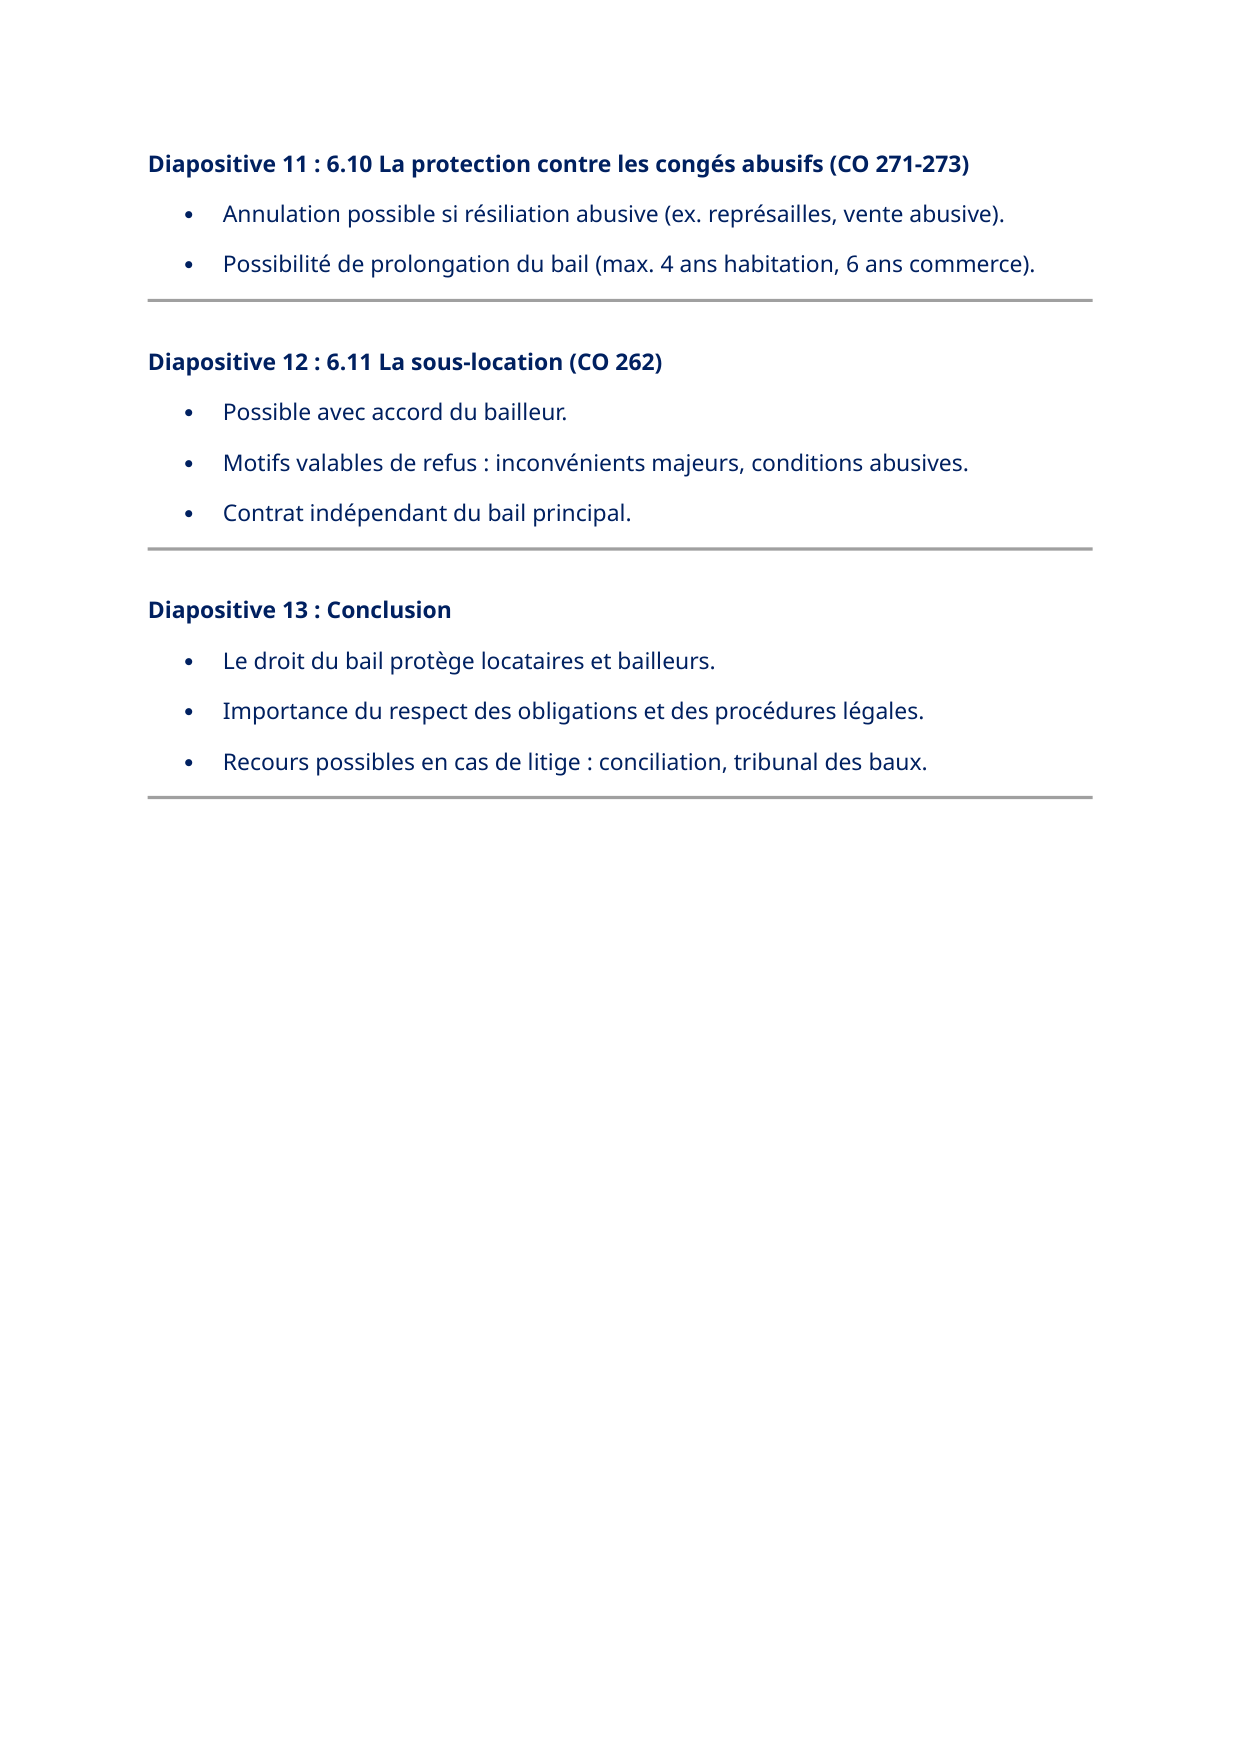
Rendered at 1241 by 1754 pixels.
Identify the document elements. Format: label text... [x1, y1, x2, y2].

list Possibilité de prolongation du bail (max. 4 ans habitation, 6 ans commerce). [185, 248, 1093, 280]
text Diapositive 11 : 6.10 La protection contre les congés abusifs (CO 271-273) [148, 148, 1093, 179]
text Diapositive 13 : Conclusion [148, 594, 1093, 626]
list Possible avec accord du bailleur. [185, 396, 1093, 427]
list Recours possibles en cas de litige : conciliation, tribunal des baux. [185, 746, 1093, 777]
list Le droit du bail protège locataires et bailleurs. [185, 645, 1093, 676]
list Motifs valables de refus : inconvénients majeurs, conditions abusives. [185, 447, 1093, 478]
list Importance du respect des obligations et des procédures légales. [185, 695, 1093, 726]
list Annulation possible si résiliation abusive (ex. représailles, vente abusive). [185, 198, 1093, 229]
list Contrat indépendant du bail principal. [185, 497, 1093, 528]
text Diapositive 12 : 6.11 La sous-location (CO 262) [148, 346, 1093, 377]
